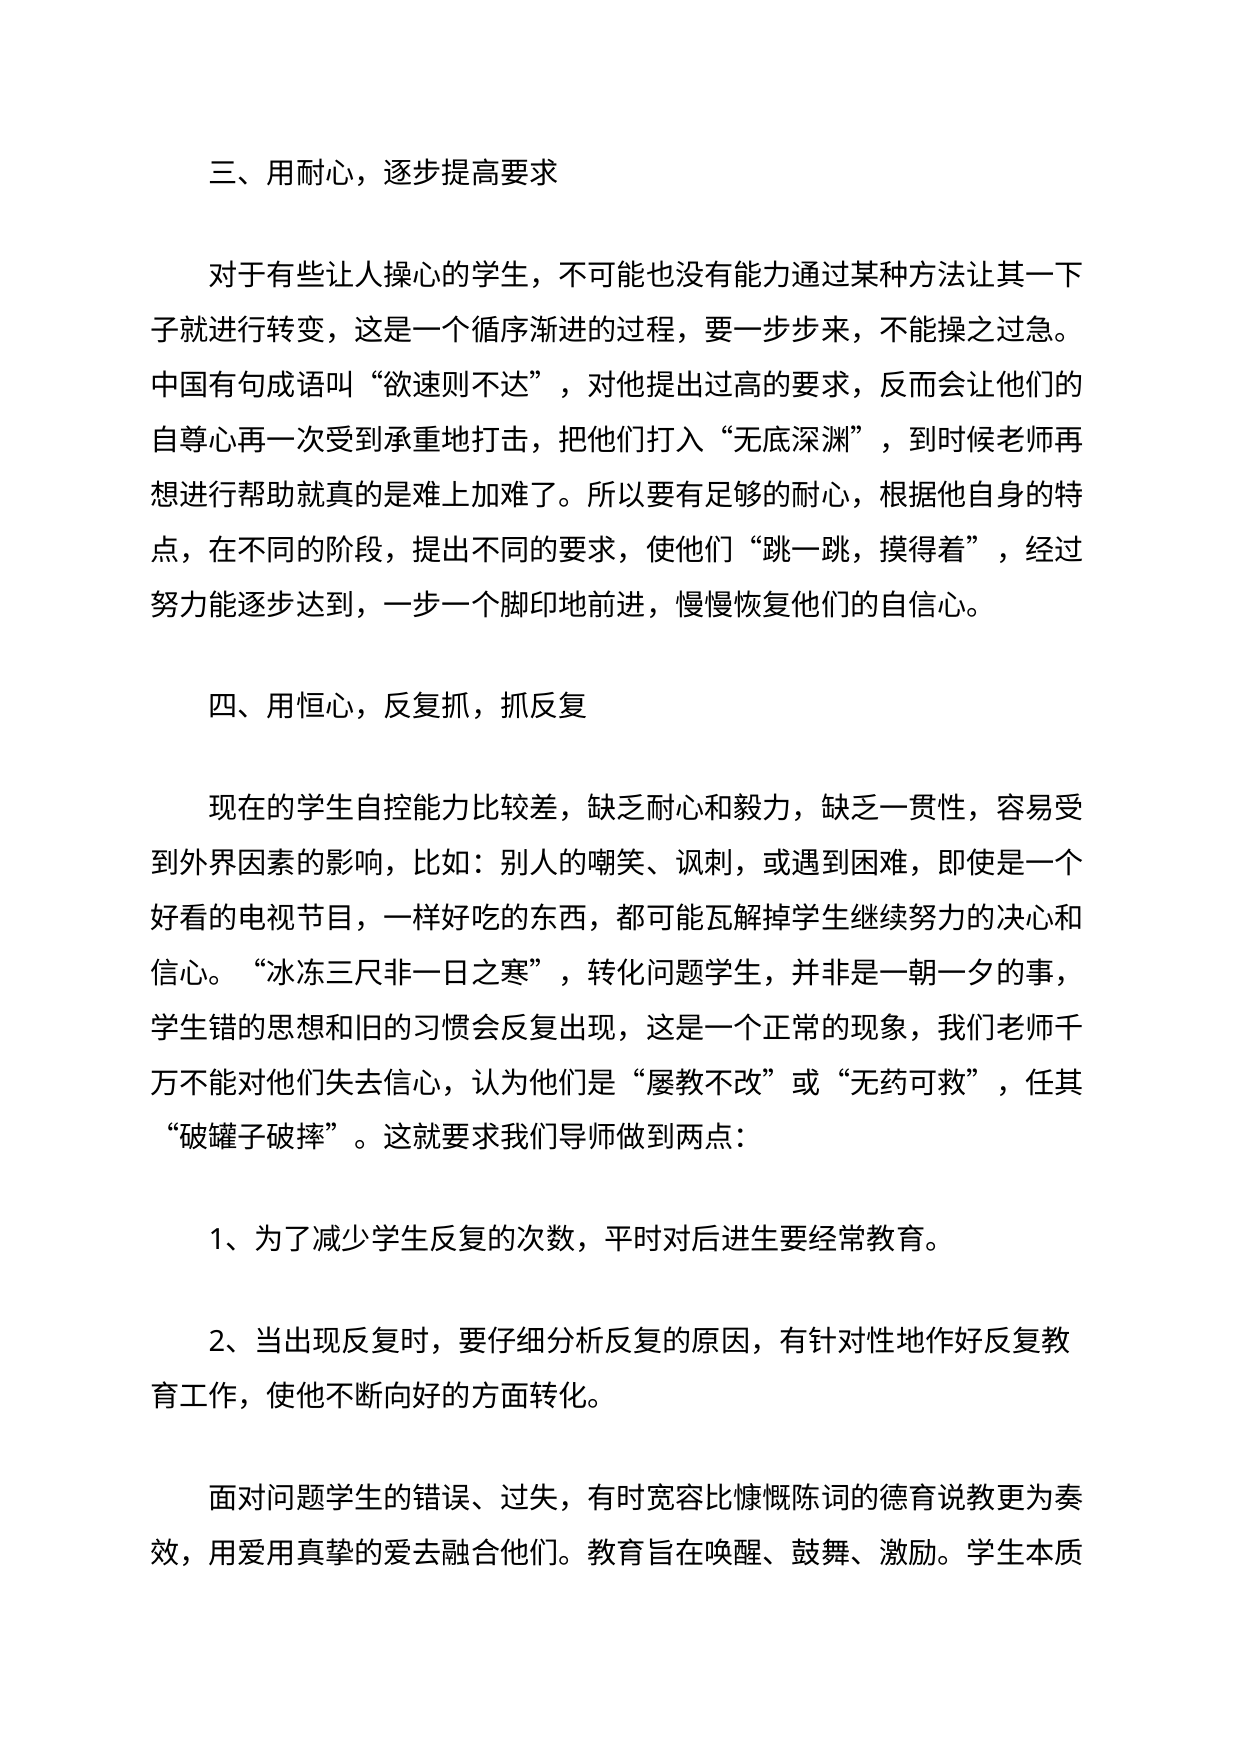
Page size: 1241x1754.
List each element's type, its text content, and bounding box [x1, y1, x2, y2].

text 2、当出现反复时，要仔细分析反复的原因，有针对性地作好反复教育工作，使他不断向好的方面转化。 [150, 1318, 1090, 1415]
text 1、为了减少学生反复的次数，平时对后进生要经常教育。 [150, 1216, 1090, 1258]
text 现在的学生自控能力比较差，缺乏耐心和毅力，缺乏一贯性，容易受到外界因素的影响，比如：别人的嘲笑、讽刺，或遇到困难，即使是一个好看的电视节目，一样好吃的东西，都可能瓦解掉学生继续努力的决心和信心。“冰冻三尺非一日之寒”，转化问题学生，并非是一朝一夕的事，学生错的思想和旧的习惯会反复出现，这是一个正常的现象，我们老师千万不能对他们失去信心，认为他们是“屡教不改”或“无药可救”，任其“破罐子破摔”。这就要求我们导师做到两点： [150, 785, 1090, 1156]
text 对于有些让人操心的学生，不可能也没有能力通过某种方法让其一下子就进行转变，这是一个循序渐进的过程，要一步步来，不能操之过急。中国有句成语叫“欲速则不达”，对他提出过高的要求，反而会让他们的自尊心再一次受到承重地打击，把他们打入“无底深渊”，到时候老师再想进行帮助就真的是难上加难了。所以要有足够的耐心，根据他自身的特点，在不同的阶段，提出不同的要求，使他们“跳一跳，摸得着”，经过努力能逐步达到，一步一个脚印地前进，慢慢恢复他们的自信心。 [150, 252, 1090, 623]
text 三、用耐心，逐步提高要求 [150, 150, 1090, 192]
text 四、用恒心，反复抓，抓反复 [150, 683, 1090, 725]
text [150, 1474, 1090, 1572]
